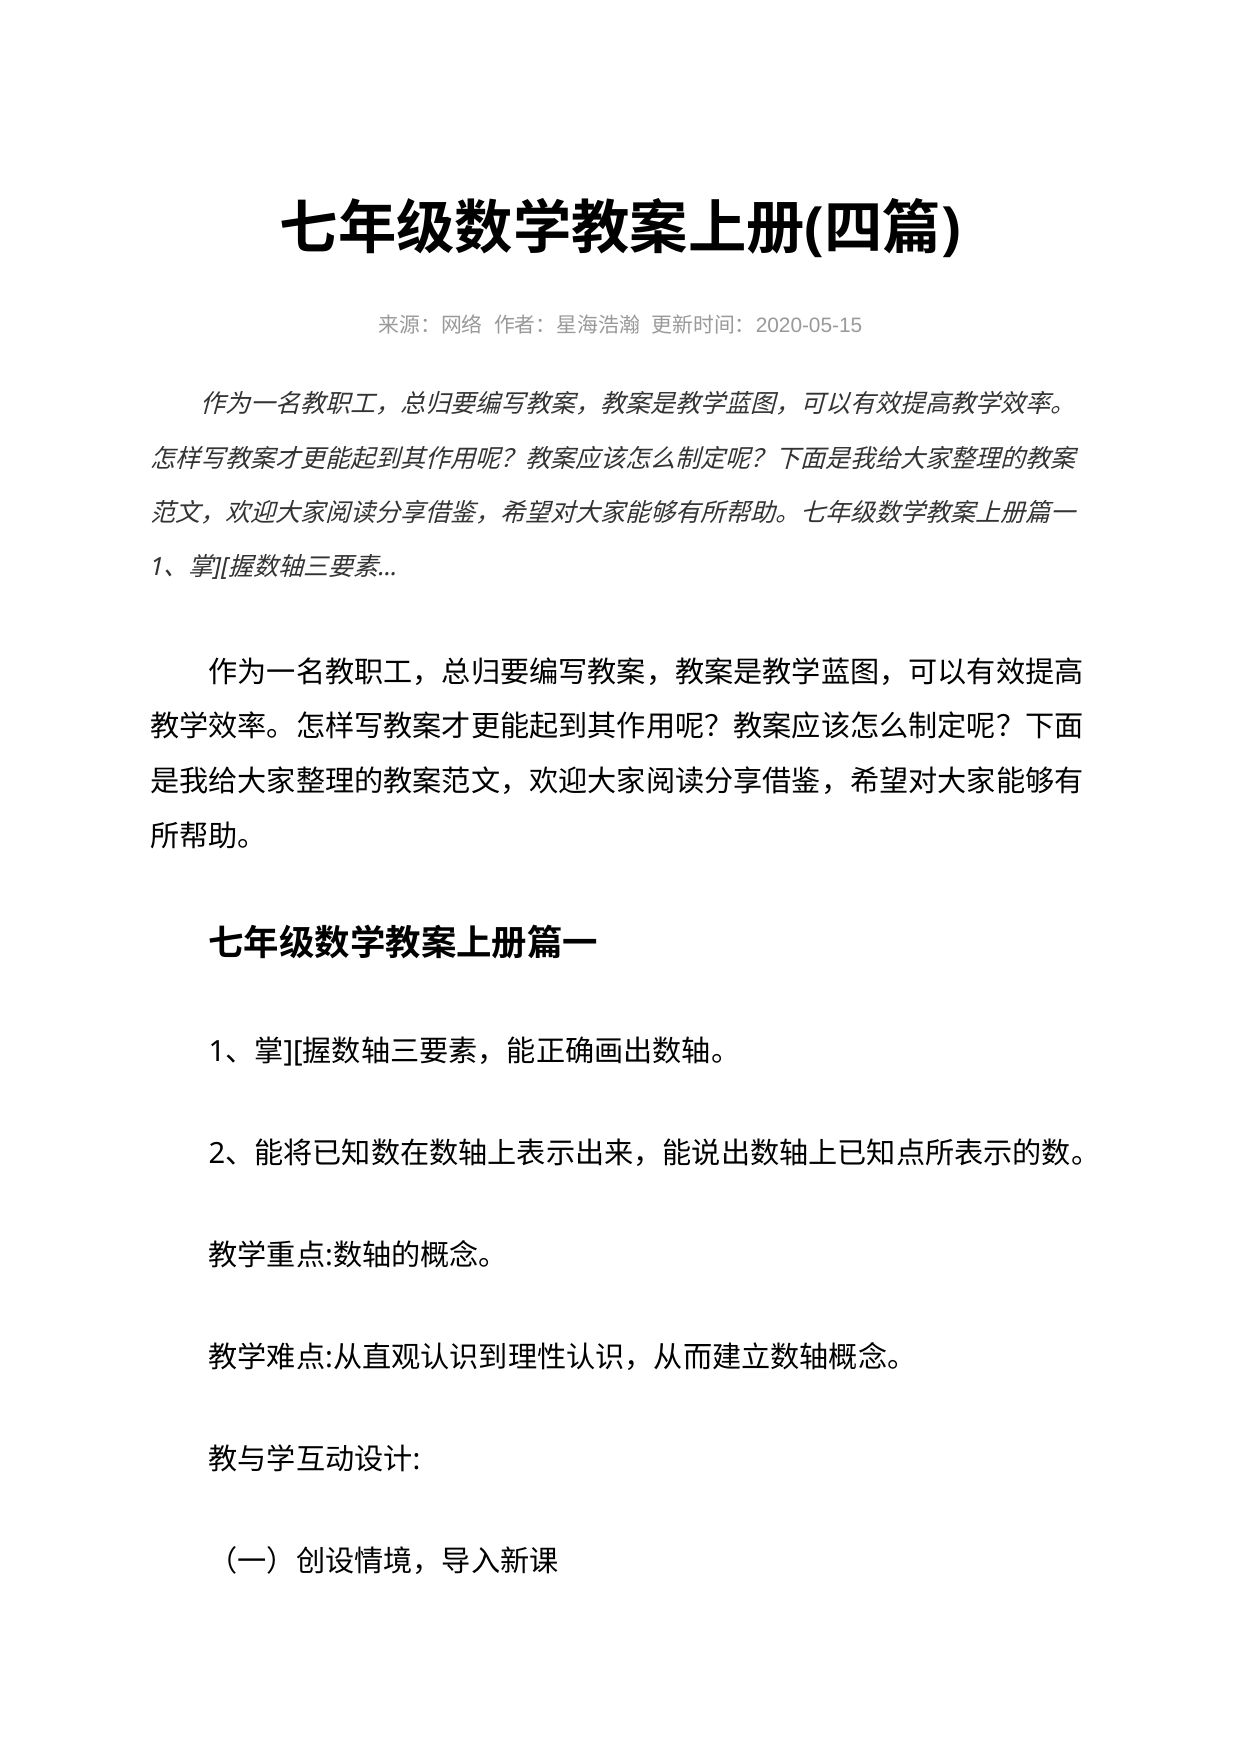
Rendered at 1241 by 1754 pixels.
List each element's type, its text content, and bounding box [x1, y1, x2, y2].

subtitle 七年级数学教案上册(四篇) [150, 181, 1090, 266]
text 教与学互动设计: [150, 1436, 1090, 1478]
text 作为一名教职工，总归要编写教案，教案是教学蓝图，可以有效提高教学效率。怎样写教案才更能起到其作用呢？教案应该怎么制定呢？下面是我给大家整理的教案范文，欢迎大家阅读分享借鉴，希望对大家能够有所帮助。 [150, 648, 1090, 855]
text 教学重点:数轴的概念。 [150, 1232, 1090, 1274]
text 作为一名教职工，总归要编写教案，教案是教学蓝图，可以有效提高教学效率。怎样写教案才更能起到其作用呢？教案应该怎么制定呢？下面是我给大家整理的教案范文，欢迎大家阅读分享借鉴，希望对大家能够有所帮助。七年级数学教案上册篇一1、掌][握数轴三要素... [150, 384, 1090, 583]
text 教学难点:从直观认识到理性认识，从而建立数轴概念。 [150, 1334, 1090, 1376]
text （一）创设情境，导入新课 [150, 1538, 1090, 1580]
text 来源：网络 作者：星海浩瀚 更新时间：2020-05-15 [150, 313, 1090, 337]
text 1、掌][握数轴三要素，能正确画出数轴。 [150, 1028, 1090, 1070]
text 七年级数学教案上册篇一 [150, 914, 1090, 966]
text 2、能将已知数在数轴上表示出来，能说出数轴上已知点所表示的数。 [150, 1130, 1090, 1172]
